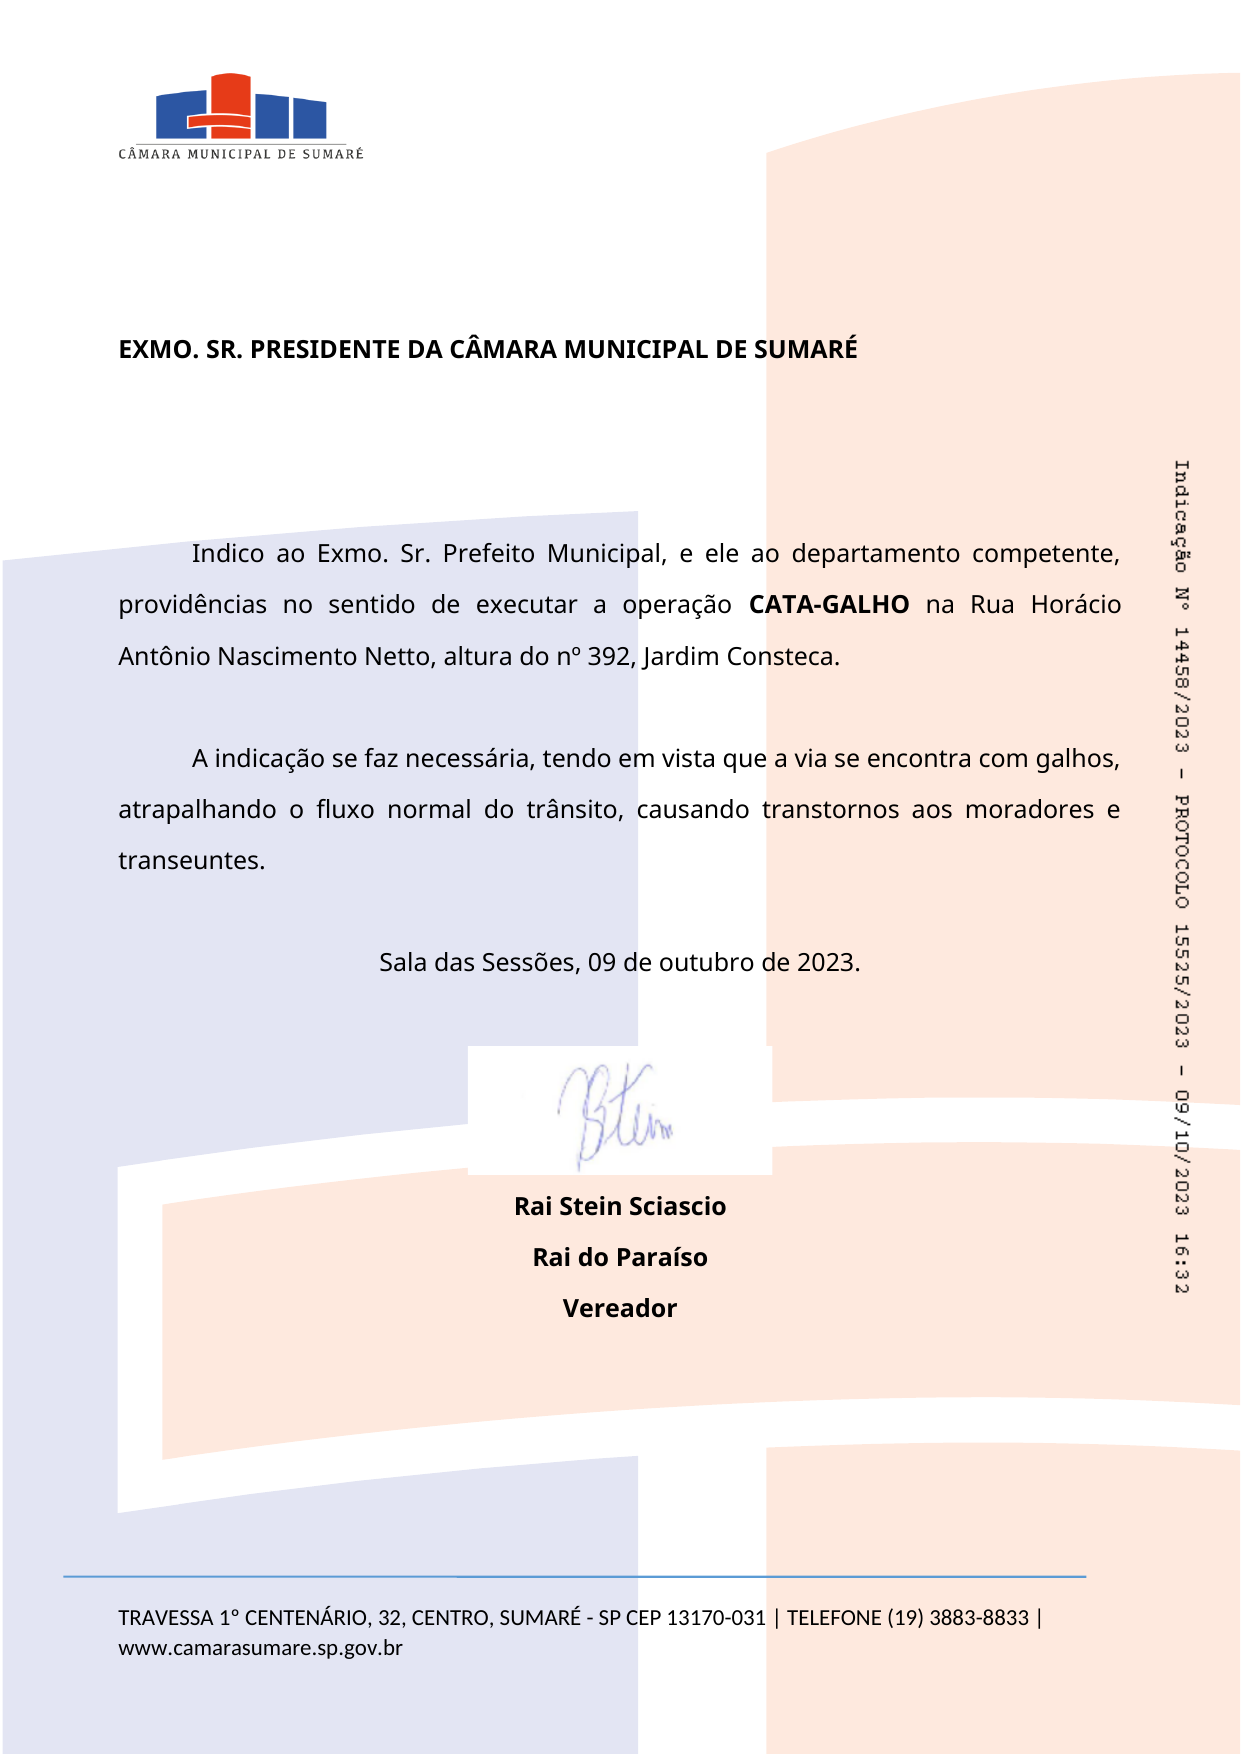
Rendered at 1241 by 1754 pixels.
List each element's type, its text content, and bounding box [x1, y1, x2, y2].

text Vereador [118, 1291, 1122, 1325]
text A indicação se faz necessária, tendo em vista que a via se encontra com galhos, atrapalhando o fluxo normal do trânsito, causando transtornos aos moradores e transeuntes. [118, 740, 1122, 876]
text Rai do Paraíso [118, 1240, 1122, 1274]
text Indico ao Exmo. Sr. Prefeito Municipal, e ele ao departamento competente, providências no sentido de executar a operação CATA-GALHO na Rua Horácio Antônio Nascimento Netto, altura do nº 392, Jardim Consteca. [118, 536, 1122, 672]
picture [118, 73, 365, 161]
text Sala das Sessões, 09 de outubro de 2023. [118, 944, 1122, 978]
picture [1150, 455, 1213, 1299]
text EXMO. SR. PRESIDENTE DA CÂMARA MUNICIPAL DE SUMARÉ [118, 332, 1122, 366]
text Rai Stein Sciascio [118, 1189, 1122, 1223]
